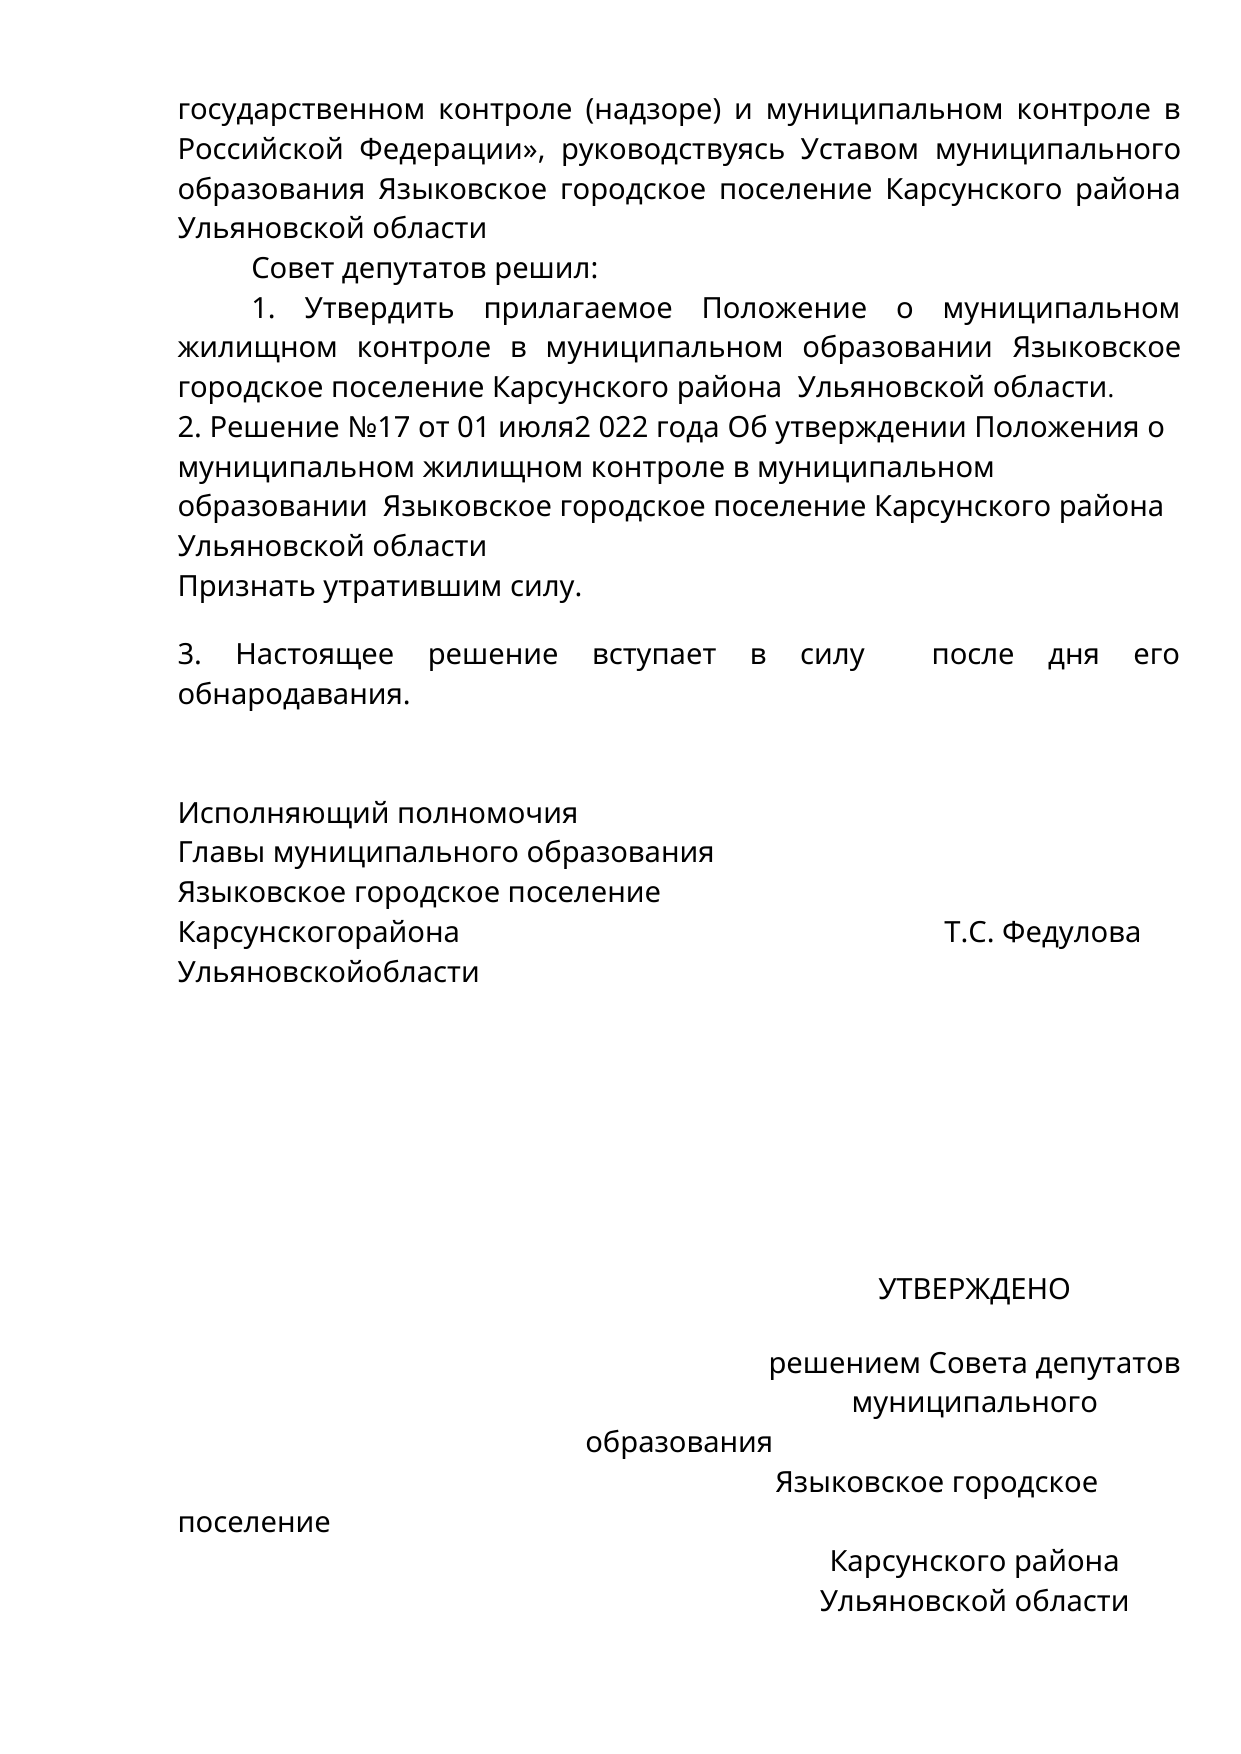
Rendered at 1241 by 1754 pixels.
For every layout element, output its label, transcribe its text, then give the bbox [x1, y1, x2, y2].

text Исполняющий полномочия [177, 792, 1181, 832]
text 1. Утвердить прилагаемое Положение о муниципальном жилищном контроле в муниципальном образовании Языковское городское поселение Карсунского района Ульяновской области. [177, 287, 1181, 406]
text Языковское городское поселение [177, 1461, 1181, 1541]
text 3. Настоящее решение вступает в силу после дня его обнародавания. [177, 633, 1181, 713]
text Ульяновскойобласти [177, 951, 1181, 991]
text Карсунского района [177, 1541, 1181, 1580]
text Совет депутатов решил: [177, 247, 1181, 287]
text 2. Решение №17 от 01 июля2 022 года Об утверждении Положения о муниципальном жилищном контроле в муниципальном образовании Языковское городское поселение Карсунского района Ульяновской области [177, 406, 1181, 565]
text Карсунскогорайона Т.С. Федулова [177, 911, 1181, 951]
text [177, 89, 1181, 247]
text УТВЕРЖДЕНО [177, 1268, 1181, 1308]
text решением Совета депутатов [177, 1342, 1181, 1382]
text Языковское городское поселение [177, 871, 1181, 911]
text Ульяновской области [177, 1580, 1181, 1620]
text Признать утратившим силу. [177, 565, 1181, 604]
text муниципального образования [177, 1382, 1181, 1461]
text Главы муниципального образования [177, 832, 1181, 871]
